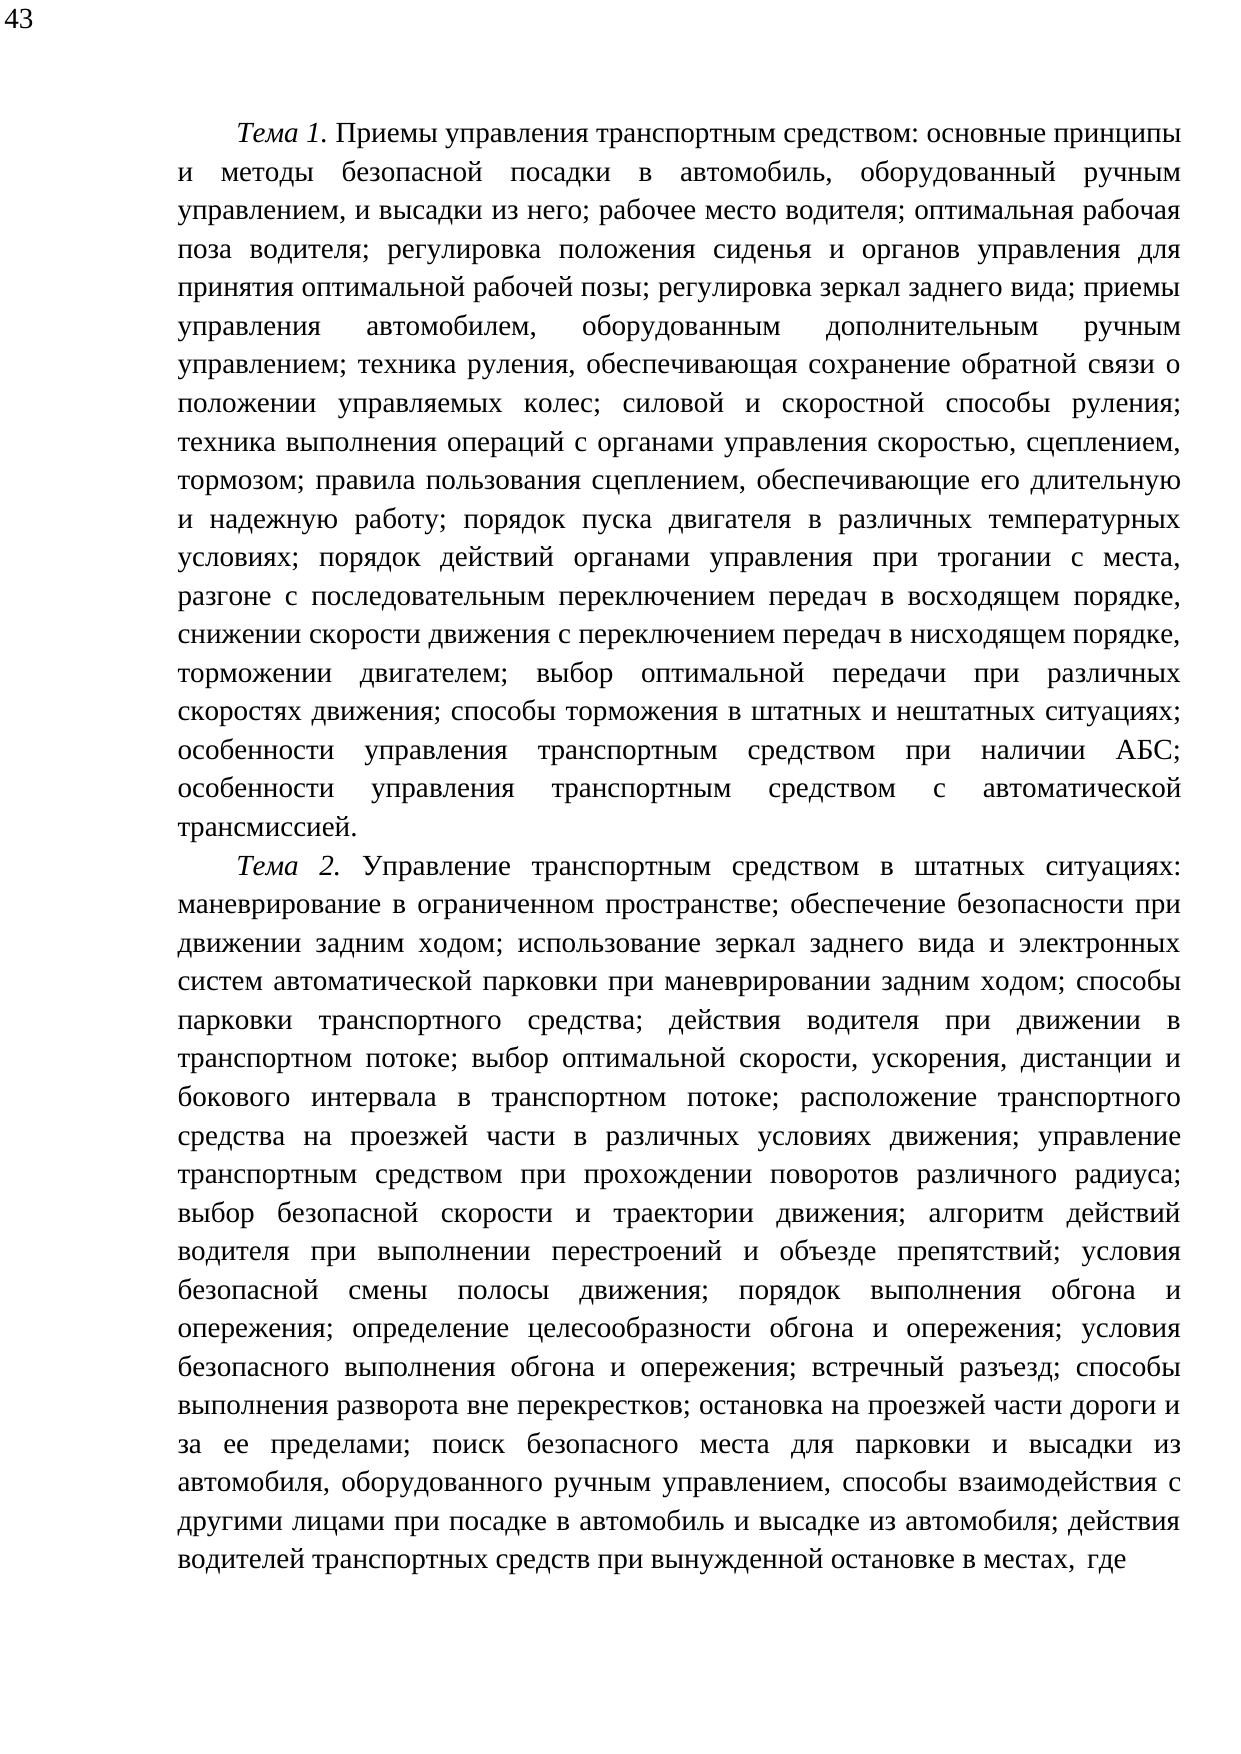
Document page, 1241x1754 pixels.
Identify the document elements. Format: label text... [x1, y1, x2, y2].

text Тема 1. Приемы управления транспортным средством: основные принципы и методы безопасной посадки в автомобиль, оборудованный ручным управлением, и высадки из него; рабочее место водителя; оптимальная рабочая поза водителя; регулировка положения сиденья и органов управления для принятия оптимальной рабочей позы; регулировка зеркал заднего вида; приемы управления автомобилем, оборудованным дополнительным ручным управлением; техника руления, обеспечивающая сохранение обратной связи о положении управляемых колес; силовой и скоростной способы руления; техника выполнения операций с органами управления скоростью, сцеплением, тормозом; правила пользования сцеплением, обеспечивающие его длительную и надежную работу; порядок пуска двигателя в различных температурных условиях; порядок действий органами управления при трогании с места, разгоне с последовательным переключением передач в восходящем порядке, снижении скорости движения с переключением передач в нисходящем порядке, торможении двигателем; выбор оптимальной передачи при различных скоростях движения; способы торможения в штатных и нештатных ситуациях; особенности управления транспортным средством при наличии АБС; особенности управления транспортным средством с автоматической трансмиссией. [177, 115, 1182, 843]
text Тема 2. Управление транспортным средством в штатных ситуациях: маневрирование в ограниченном пространстве; обеспечение безопасности при движении задним ходом; использование зеркал заднего вида и электронных систем автоматической парковки при маневрировании задним ходом; способы парковки транспортного средства; действия водителя при движении в транспортном потоке; выбор оптимальной скорости, ускорения, дистанции и бокового интервала в транспортном потоке; расположение транспортного средства на проезжей части в различных условиях движения; управление транспортным средством при прохождении поворотов различного радиуса; выбор безопасной скорости и траектории движения; алгоритм действий водителя при выполнении перестроений и объезде препятствий; условия безопасной смены полосы движения; порядок выполнения обгона и опережения; определение целесообразности обгона и опережения; условия безопасного выполнения обгона и опережения; встречный разъезд; способы выполнения разворота вне перекрестков; остановка на проезжей части дороги и за ее пределами; поиск безопасного места для парковки и высадки из автомобиля, оборудованного ручным управлением, способы взаимодействия с другими лицами при посадке в автомобиль и высадке из автомобиля; действия водителей транспортных средств при вынужденной остановке в местах, где [177, 848, 1182, 1575]
